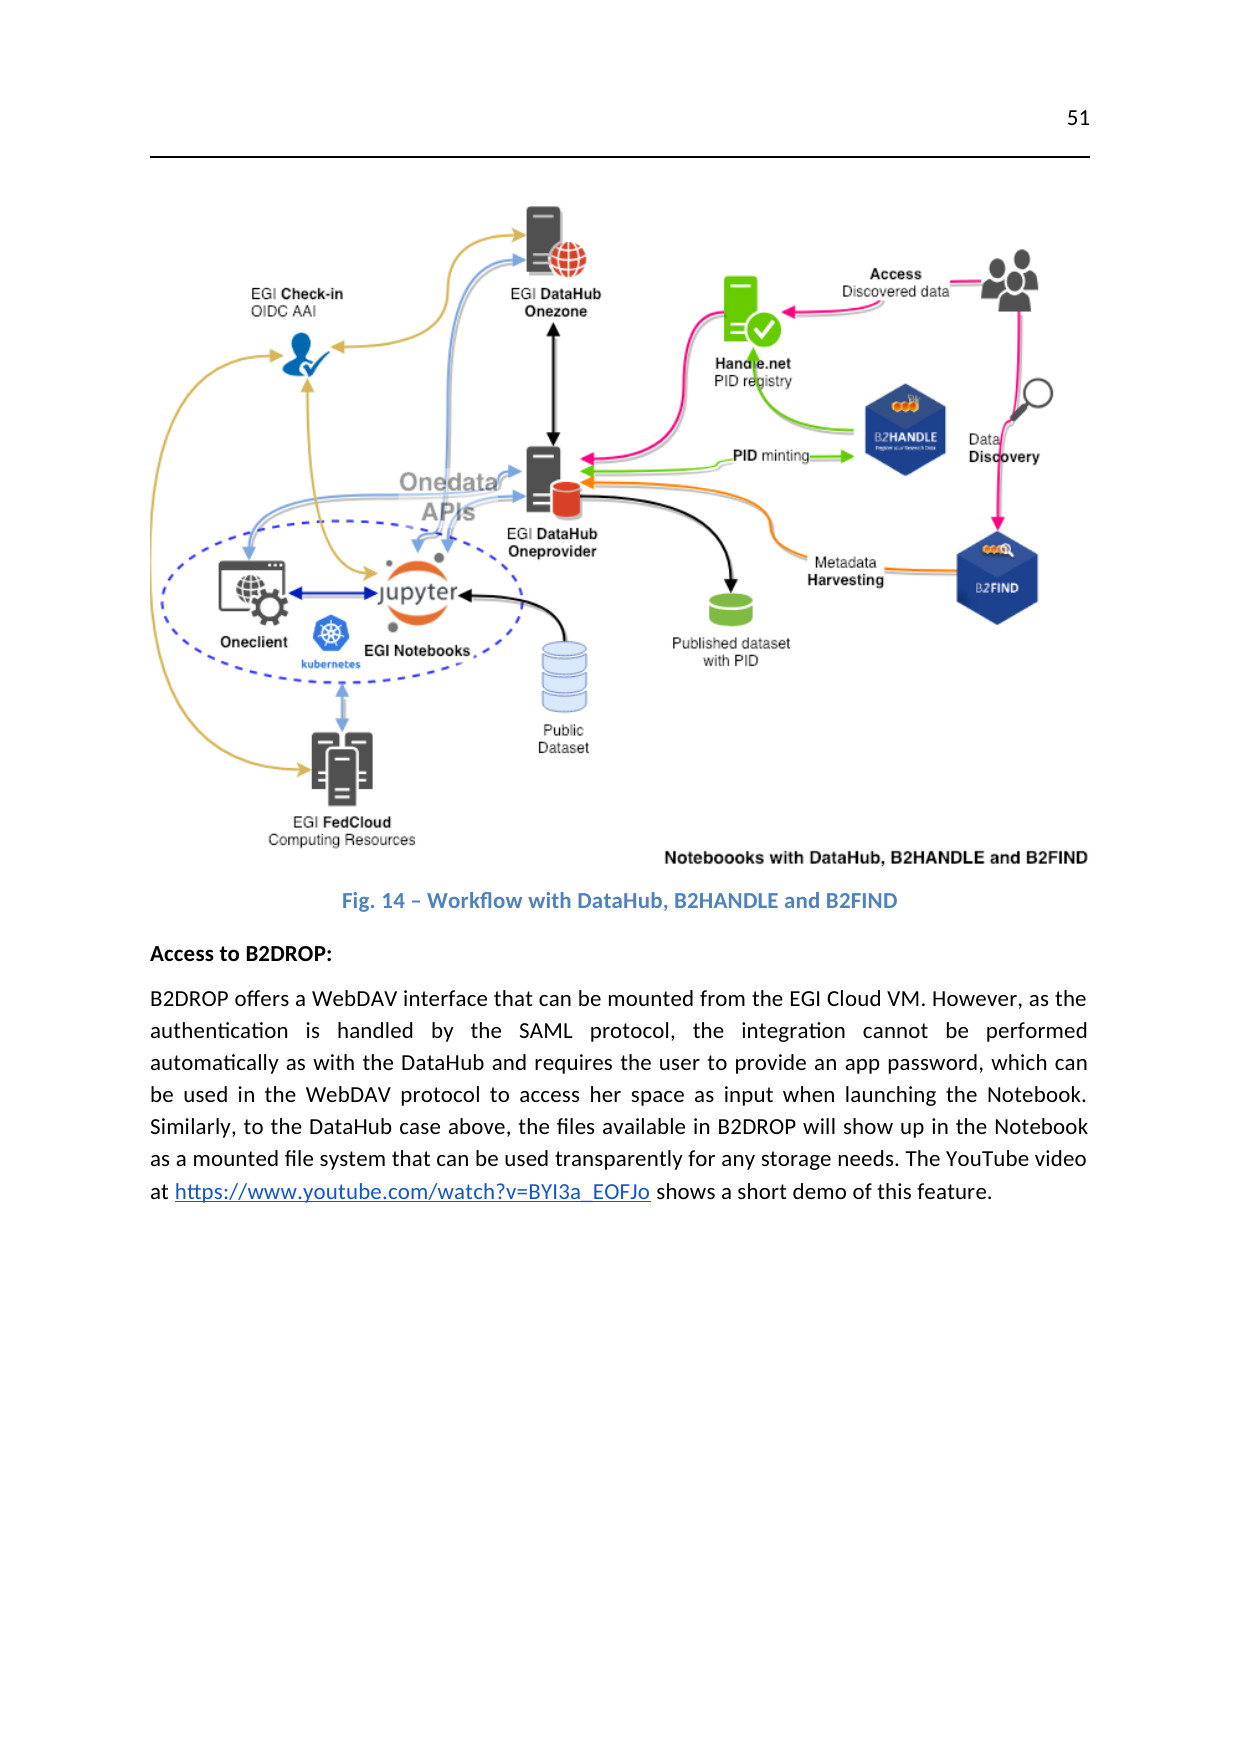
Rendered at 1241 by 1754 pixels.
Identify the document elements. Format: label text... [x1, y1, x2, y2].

text Fig. 14 – Workflow with DataHub, B2HANDLE and B2FIND [150, 886, 1090, 914]
text B2DROP offers a WebDAV interface that can be mounted from the EGI Cloud VM. However, as the authentication is handled by the SAML protocol, the integration cannot be performed automatically as with the DataHub and requires the user to provide an app password, which can be used in the WebDAV protocol to access her space as input when launching the Notebook. Similarly, to the DataHub case above, the files available in B2DROP will show up in the Notebook as a mounted file system that can be used transparently for any storage needs. The YouTube video at https://www.youtube.com/watch?v=BYI3a_EOFJo shows a short demo of this feature. [150, 984, 1090, 1205]
text Access to B2DROP: [150, 939, 1090, 967]
picture [150, 206, 1091, 870]
